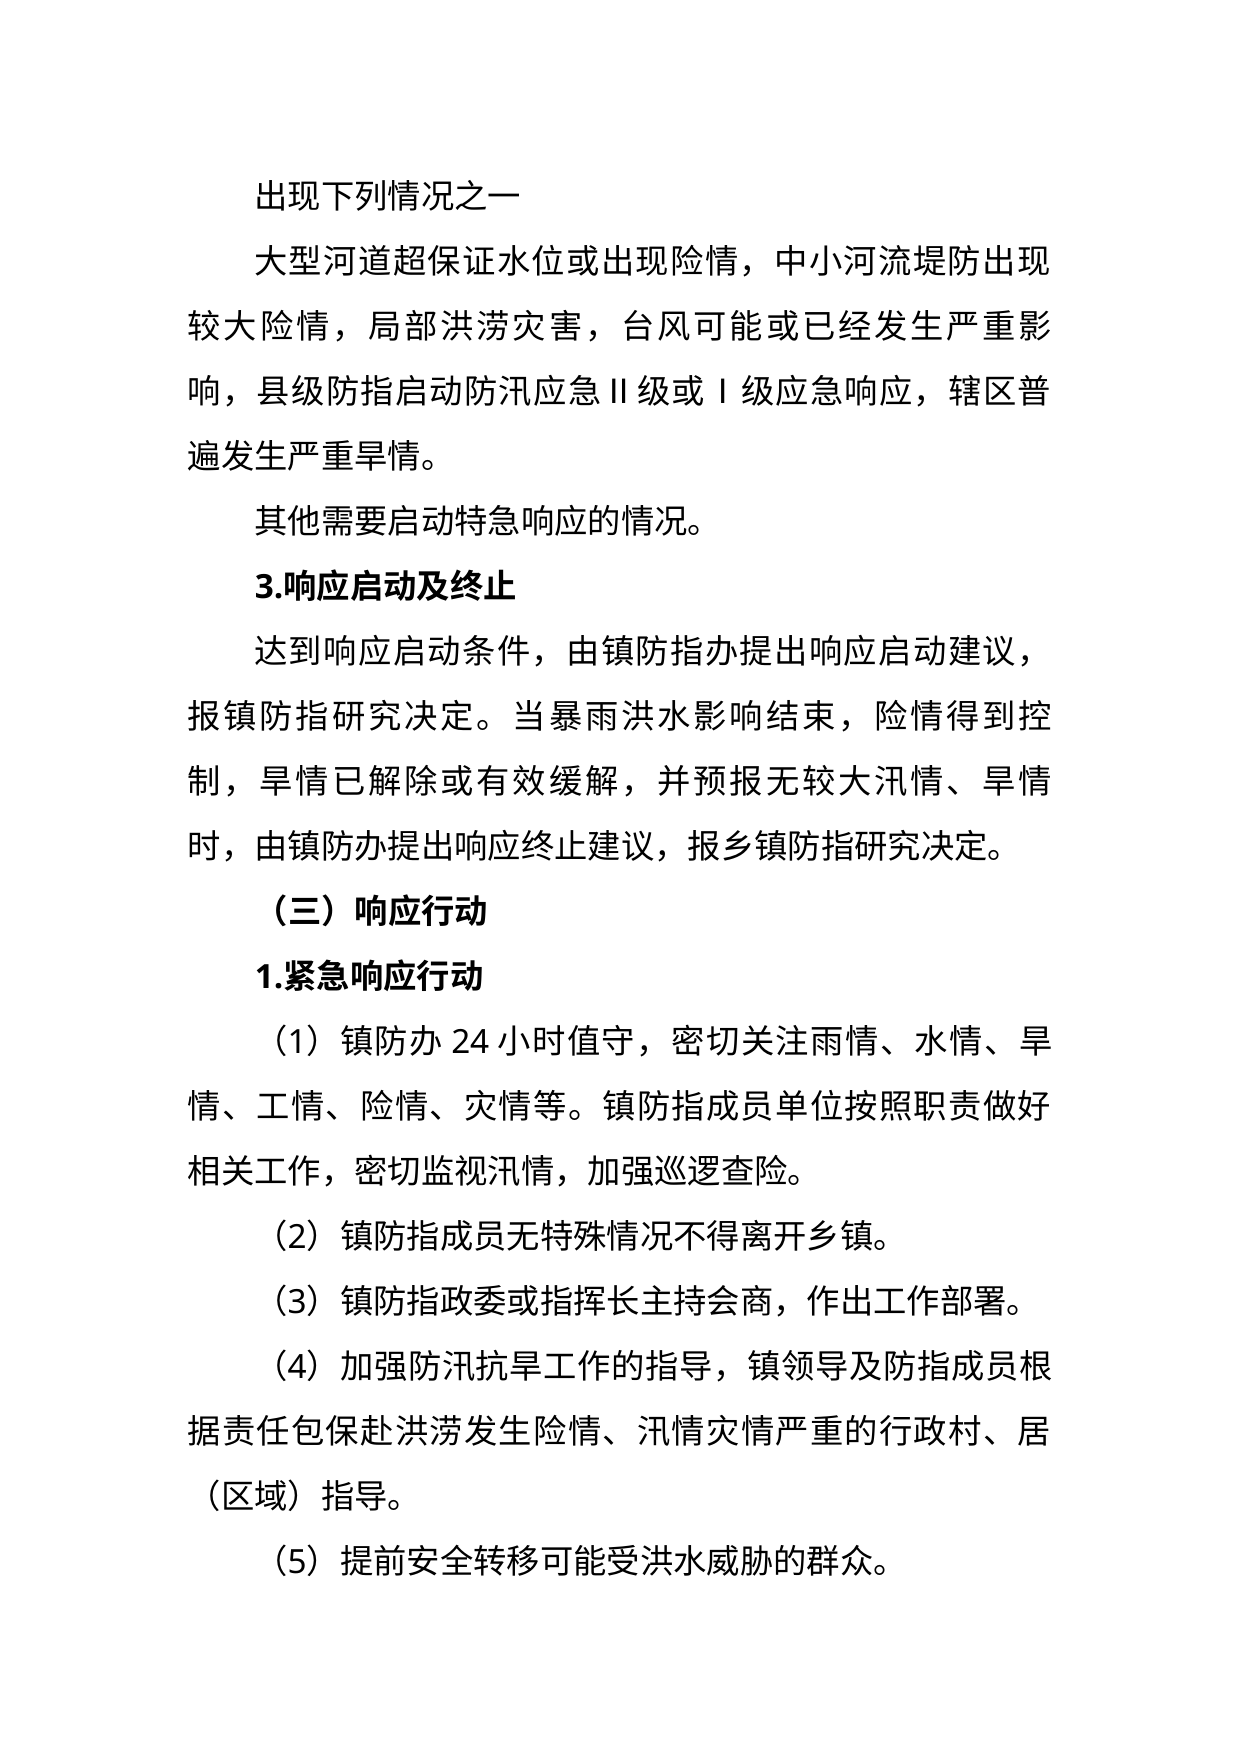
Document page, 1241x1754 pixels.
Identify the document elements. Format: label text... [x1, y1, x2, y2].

list 出现下列情况之一 [187, 162, 1053, 227]
list 大型河道超保证水位或出现险情，中小河流堤防出现较大险情，局部洪涝灾害，台风可能或已经发生严重影响，县级防指启动防汛应急Ⅱ级或Ⅰ级应急响应，辖区普遍发生严重旱情。 [187, 227, 1053, 487]
list 镇防办24小时值守，密切关注雨情、水情、旱情、工情、险情、灾情等。镇防指成员单位按照职责做好相关工作，密切监视汛情，加强巡逻查险。 [187, 1007, 1053, 1202]
list 其他需要启动特急响应的情况。 [187, 487, 1053, 552]
list 1.紧急响应行动 [187, 942, 1053, 1007]
list 提前安全转移可能受洪水威胁的群众。 [187, 1527, 1053, 1592]
list （三）响应行动 [187, 877, 1053, 942]
list 镇防指成员无特殊情况不得离开乡镇。 [187, 1202, 1053, 1267]
list 加强防汛抗旱工作的指导，镇领导及防指成员根据责任包保赴洪涝发生险情、汛情灾情严重的行政村、居（区域）指导。 [187, 1332, 1053, 1527]
list 达到响应启动条件，由镇防指办提出响应启动建议，报镇防指研究决定。当暴雨洪水影响结束，险情得到控制，旱情已解除或有效缓解，并预报无较大汛情、旱情时，由镇防办提出响应终止建议，报乡镇防指研究决定。 [187, 617, 1053, 877]
list 镇防指政委或指挥长主持会商，作出工作部署。 [187, 1267, 1053, 1332]
list 3.响应启动及终止 [187, 552, 1053, 617]
